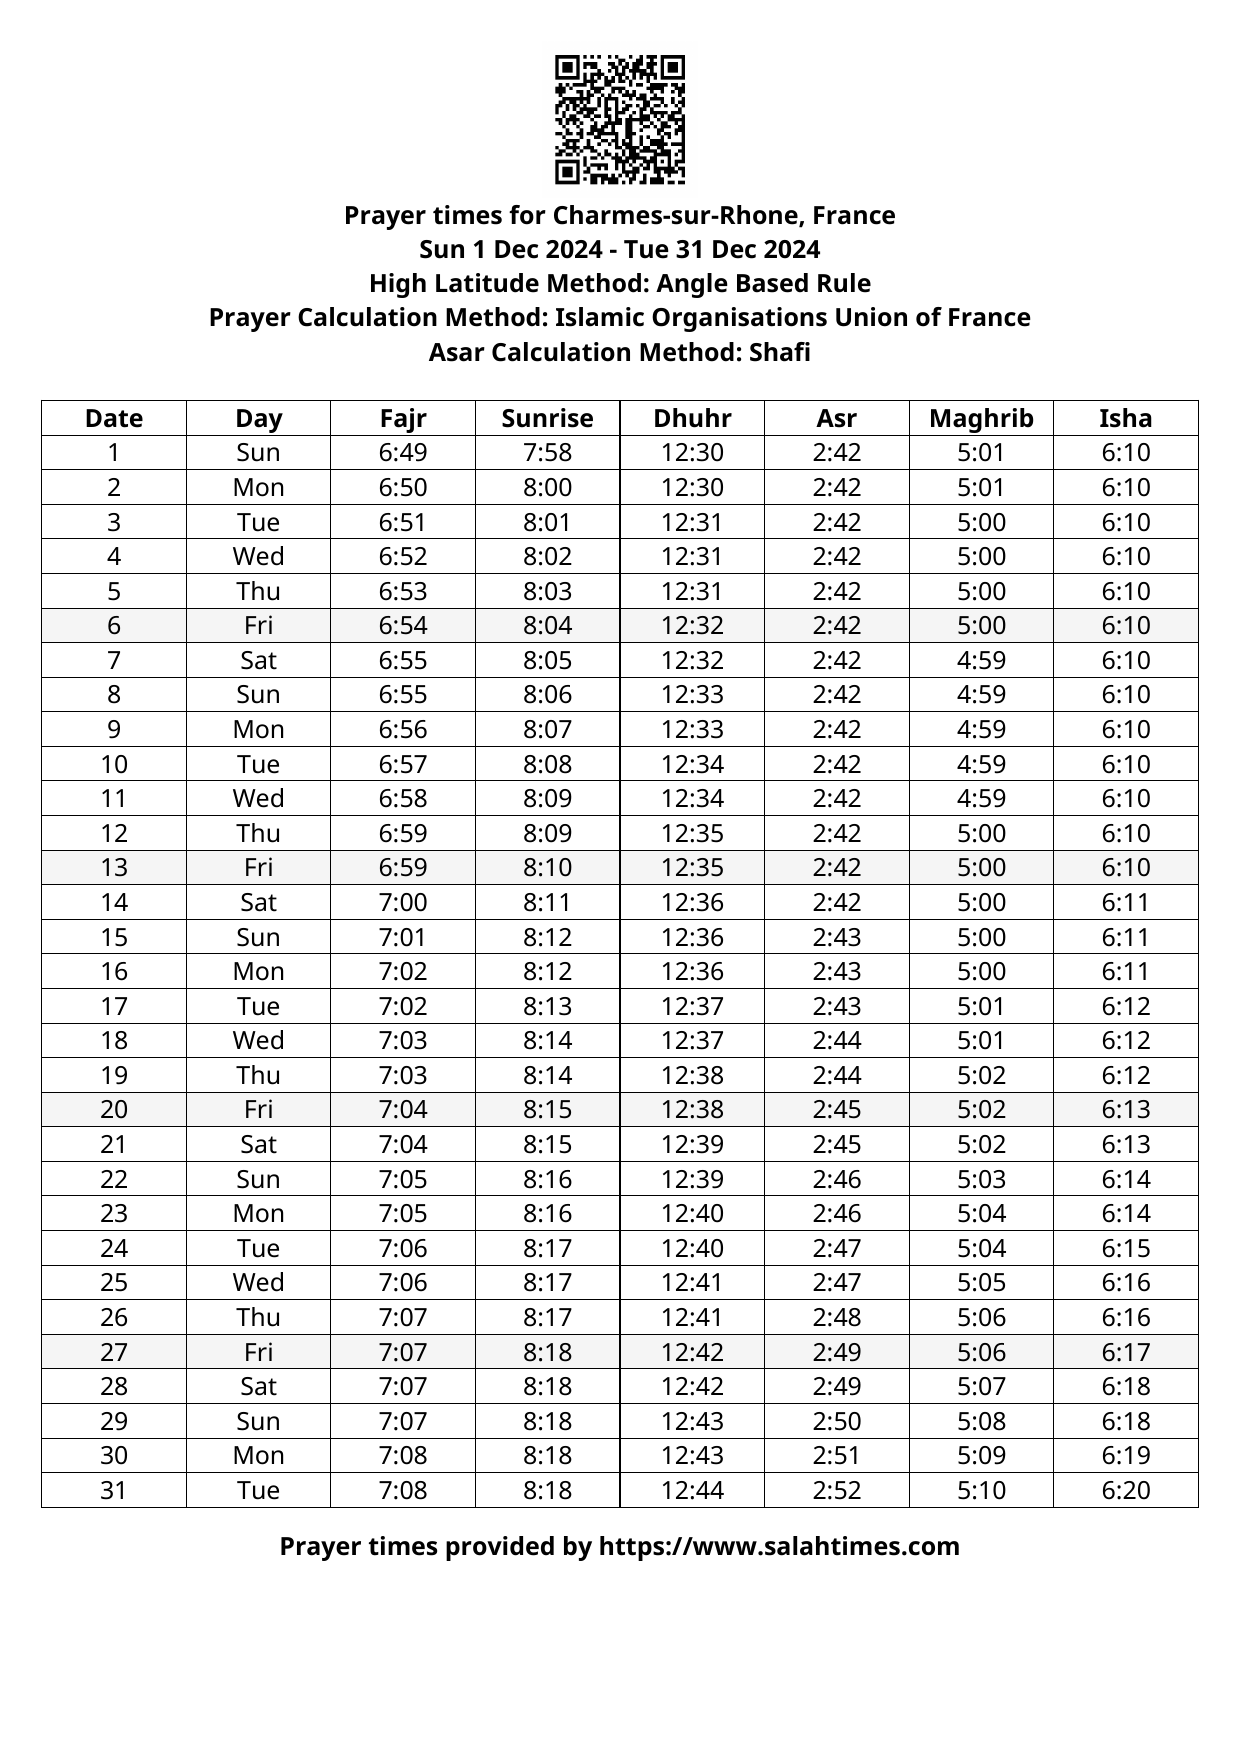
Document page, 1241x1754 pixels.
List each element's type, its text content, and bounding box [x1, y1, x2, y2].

table_cell 2:42 [765, 643, 909, 677]
table_cell 5:01 [910, 989, 1053, 1022]
table_cell 6:10 [1054, 781, 1198, 815]
table_cell 6:10 [1054, 609, 1198, 642]
table_cell 6:16 [1054, 1300, 1198, 1334]
text Asar Calculation Method: Shafi [42, 334, 1198, 368]
table_cell 3 [42, 505, 186, 538]
table_cell Mon [187, 1439, 330, 1472]
table_cell Mon [187, 712, 330, 746]
table_cell 8:09 [476, 816, 619, 849]
table_cell 10 [42, 747, 186, 780]
table_cell 6:14 [1054, 1162, 1198, 1195]
table_cell 7:01 [331, 920, 475, 953]
table_cell 7 [42, 643, 186, 677]
table_header Fajr [331, 401, 475, 434]
table_cell 6:12 [1054, 1024, 1198, 1057]
table_cell 8:15 [476, 1127, 619, 1161]
table_cell 7:06 [331, 1266, 475, 1299]
table_cell 6:12 [1054, 1058, 1198, 1092]
table_cell 2:50 [765, 1404, 909, 1437]
table_cell 6 [42, 609, 186, 642]
table_cell 2:42 [765, 470, 909, 504]
table_cell Thu [187, 1058, 330, 1092]
table_cell 6:20 [1054, 1473, 1198, 1507]
table_cell 6:10 [1054, 747, 1198, 780]
table_cell 6:59 [331, 851, 475, 884]
table_cell Wed [187, 539, 330, 573]
table_cell Thu [187, 574, 330, 607]
table_cell 30 [42, 1439, 186, 1472]
table_cell 8:03 [476, 574, 619, 607]
table_cell 5:07 [910, 1369, 1053, 1403]
table_cell 6:10 [1054, 851, 1198, 884]
table_cell 8:04 [476, 609, 619, 642]
table_cell 11 [42, 781, 186, 815]
table_cell 9 [42, 712, 186, 746]
table_cell 5:01 [910, 436, 1053, 469]
table_cell 12:32 [621, 609, 764, 642]
table_cell 6:13 [1054, 1127, 1198, 1161]
table_cell 13 [42, 851, 186, 884]
table_cell 24 [42, 1231, 186, 1264]
table_cell 5:01 [910, 470, 1053, 504]
picture [542, 41, 699, 198]
table_cell 5:00 [910, 816, 1053, 849]
table_cell 15 [42, 920, 186, 953]
table_cell Fri [187, 609, 330, 642]
table_cell 2:42 [765, 712, 909, 746]
table_cell 5:00 [910, 574, 1053, 607]
table_cell 16 [42, 954, 186, 988]
table_cell Sun [187, 678, 330, 711]
table_cell Thu [187, 816, 330, 849]
table_cell 6:59 [331, 816, 475, 849]
table_cell 12:31 [621, 539, 764, 573]
table_cell 31 [42, 1473, 186, 1507]
table_cell 2:42 [765, 609, 909, 642]
table_cell 8:00 [476, 470, 619, 504]
table_cell 7:08 [331, 1439, 475, 1472]
table_cell 4 [42, 539, 186, 573]
table_cell Sat [187, 1127, 330, 1161]
table_cell 12:40 [621, 1231, 764, 1264]
table_cell 6:11 [1054, 885, 1198, 919]
table_cell 8:16 [476, 1162, 619, 1195]
table_cell 12:34 [621, 781, 764, 815]
table_cell 5:02 [910, 1058, 1053, 1092]
table_cell 17 [42, 989, 186, 1022]
table_cell 6:11 [1054, 954, 1198, 988]
table_cell 21 [42, 1127, 186, 1161]
table_cell 5:04 [910, 1196, 1053, 1230]
table_cell 2:42 [765, 885, 909, 919]
table_cell 4:59 [910, 678, 1053, 711]
table_cell 5:00 [910, 851, 1053, 884]
table_cell 28 [42, 1369, 186, 1403]
table_cell 4:59 [910, 781, 1053, 815]
table_cell 7:04 [331, 1093, 475, 1126]
table_cell 6:12 [1054, 989, 1198, 1022]
table_cell Tue [187, 1231, 330, 1264]
table_cell 2:43 [765, 989, 909, 1022]
table_cell 12:35 [621, 851, 764, 884]
table_cell 5:00 [910, 920, 1053, 953]
table_cell Sun [187, 920, 330, 953]
table_cell 12:37 [621, 1024, 764, 1057]
table_cell Wed [187, 781, 330, 815]
table_cell 7:07 [331, 1300, 475, 1334]
table_cell 6:51 [331, 505, 475, 538]
table_cell 12:36 [621, 954, 764, 988]
table_cell 5:02 [910, 1127, 1053, 1161]
table_cell 27 [42, 1335, 186, 1368]
table_cell 5:08 [910, 1404, 1053, 1437]
table_cell 8:02 [476, 539, 619, 573]
table_cell Sun [187, 1404, 330, 1437]
text Sun 1 Dec 2024 - Tue 31 Dec 2024 [42, 232, 1198, 266]
table_cell 6:52 [331, 539, 475, 573]
table_cell 12:32 [621, 643, 764, 677]
table_cell 12:34 [621, 747, 764, 780]
table_cell 12:42 [621, 1335, 764, 1368]
table_cell 12:35 [621, 816, 764, 849]
table_cell 5:03 [910, 1162, 1053, 1195]
table_header Isha [1054, 401, 1198, 434]
table_cell 6:15 [1054, 1231, 1198, 1264]
table_cell 6:16 [1054, 1266, 1198, 1299]
table_cell 26 [42, 1300, 186, 1334]
table_cell 8:11 [476, 885, 619, 919]
table_cell 4:59 [910, 747, 1053, 780]
table_cell 6:13 [1054, 1093, 1198, 1126]
table_cell 12:43 [621, 1404, 764, 1437]
table_cell 12:30 [621, 436, 764, 469]
table_cell 12:36 [621, 920, 764, 953]
table_header Date [42, 401, 186, 434]
table_cell 12:39 [621, 1127, 764, 1161]
table_cell 2:51 [765, 1439, 909, 1472]
table_cell 5:00 [910, 539, 1053, 573]
table_cell 12:39 [621, 1162, 764, 1195]
table_cell 8:12 [476, 954, 619, 988]
table_cell 2:48 [765, 1300, 909, 1334]
table_cell 2:42 [765, 781, 909, 815]
text Prayer times provided by https://www.salahtimes.com [42, 1528, 1198, 1563]
table_cell 8:13 [476, 989, 619, 1022]
table_cell Tue [187, 989, 330, 1022]
table_cell Fri [187, 1093, 330, 1126]
table_cell Wed [187, 1266, 330, 1299]
table_cell 5:09 [910, 1439, 1053, 1472]
table_cell 8:12 [476, 920, 619, 953]
table_cell 7:02 [331, 954, 475, 988]
table_cell 6:55 [331, 643, 475, 677]
table_cell 12:41 [621, 1266, 764, 1299]
table_cell 12:41 [621, 1300, 764, 1334]
table_header Dhuhr [621, 401, 764, 434]
table_cell 2:42 [765, 505, 909, 538]
table_cell 6:10 [1054, 643, 1198, 677]
table_cell 8:07 [476, 712, 619, 746]
table_cell 20 [42, 1093, 186, 1126]
table_cell 12:40 [621, 1196, 764, 1230]
table_cell 7:05 [331, 1162, 475, 1195]
table_cell 5:00 [910, 609, 1053, 642]
table_cell 2:43 [765, 954, 909, 988]
table_cell 2:44 [765, 1058, 909, 1092]
table_cell 19 [42, 1058, 186, 1092]
table_cell 22 [42, 1162, 186, 1195]
table_cell 6:10 [1054, 470, 1198, 504]
table_cell 2:42 [765, 851, 909, 884]
table_header Sunrise [476, 401, 619, 434]
table_cell 6:11 [1054, 920, 1198, 953]
table_cell Tue [187, 505, 330, 538]
table_cell 7:05 [331, 1196, 475, 1230]
table_cell 6:10 [1054, 436, 1198, 469]
table_cell 2:42 [765, 539, 909, 573]
table_cell 5:05 [910, 1266, 1053, 1299]
table_cell 12:33 [621, 678, 764, 711]
table_cell 6:56 [331, 712, 475, 746]
table_header Maghrib [910, 401, 1053, 434]
table_cell 8:06 [476, 678, 619, 711]
table_cell 5:00 [910, 505, 1053, 538]
table_cell Mon [187, 954, 330, 988]
table_cell 6:55 [331, 678, 475, 711]
table_cell 6:54 [331, 609, 475, 642]
table_cell 6:14 [1054, 1196, 1198, 1230]
table_cell 8:10 [476, 851, 619, 884]
table_cell Sat [187, 1369, 330, 1403]
table_cell 6:57 [331, 747, 475, 780]
table_cell 8:14 [476, 1058, 619, 1092]
table_cell Tue [187, 747, 330, 780]
table_cell 2:52 [765, 1473, 909, 1507]
table_cell 6:10 [1054, 505, 1198, 538]
table_cell 12 [42, 816, 186, 849]
table_cell 12:37 [621, 989, 764, 1022]
table_cell 12:33 [621, 712, 764, 746]
table_cell 2:49 [765, 1335, 909, 1368]
table_cell 6:49 [331, 436, 475, 469]
table_cell 12:30 [621, 470, 764, 504]
table_cell 6:10 [1054, 539, 1198, 573]
table_cell Sun [187, 436, 330, 469]
table_header Day [187, 401, 330, 434]
table_cell 7:58 [476, 436, 619, 469]
table_cell 1 [42, 436, 186, 469]
table_cell 12:31 [621, 574, 764, 607]
text Prayer times for Charmes-sur-Rhone, France [42, 198, 1198, 232]
table_cell 5:00 [910, 954, 1053, 988]
table_cell 6:10 [1054, 574, 1198, 607]
table_cell 2:47 [765, 1231, 909, 1264]
table_cell 5:01 [910, 1024, 1053, 1057]
table_cell 2:46 [765, 1196, 909, 1230]
table_cell 8:18 [476, 1335, 619, 1368]
table_cell 6:53 [331, 574, 475, 607]
table_cell 18 [42, 1024, 186, 1057]
table_cell 8:01 [476, 505, 619, 538]
table_cell 7:07 [331, 1335, 475, 1368]
table_cell 8:18 [476, 1369, 619, 1403]
table_cell Fri [187, 1335, 330, 1368]
table_cell 6:50 [331, 470, 475, 504]
table_cell Sun [187, 1162, 330, 1195]
table_cell 7:03 [331, 1058, 475, 1092]
text Prayer Calculation Method: Islamic Organisations Union of France [42, 300, 1198, 334]
table_cell 2:49 [765, 1369, 909, 1403]
table_cell 8:18 [476, 1404, 619, 1437]
table_cell 2:45 [765, 1093, 909, 1126]
table_cell 7:02 [331, 989, 475, 1022]
table_cell 2 [42, 470, 186, 504]
table_cell 12:38 [621, 1058, 764, 1092]
table_cell 6:58 [331, 781, 475, 815]
table_cell 2:42 [765, 747, 909, 780]
table_cell 5:04 [910, 1231, 1053, 1264]
table_cell 6:19 [1054, 1439, 1198, 1472]
table_cell 7:07 [331, 1404, 475, 1437]
text High Latitude Method: Angle Based Rule [42, 266, 1198, 300]
table_cell 6:17 [1054, 1335, 1198, 1368]
table_cell 2:47 [765, 1266, 909, 1299]
table_cell 8:08 [476, 747, 619, 780]
table_cell 8:17 [476, 1231, 619, 1264]
table_cell 23 [42, 1196, 186, 1230]
table_header Asr [765, 401, 909, 434]
table_cell 5:10 [910, 1473, 1053, 1507]
table_cell Sat [187, 885, 330, 919]
table_cell 7:07 [331, 1369, 475, 1403]
table_cell 6:18 [1054, 1404, 1198, 1437]
table_cell 8:17 [476, 1300, 619, 1334]
table_cell 8:05 [476, 643, 619, 677]
table_cell 12:43 [621, 1439, 764, 1472]
table_cell 6:18 [1054, 1369, 1198, 1403]
table_cell 12:38 [621, 1093, 764, 1126]
table_cell 7:08 [331, 1473, 475, 1507]
table_cell 4:59 [910, 643, 1053, 677]
table_cell 5:06 [910, 1335, 1053, 1368]
table_cell 5 [42, 574, 186, 607]
table_cell 12:31 [621, 505, 764, 538]
table_cell 8:18 [476, 1473, 619, 1507]
table_cell 7:06 [331, 1231, 475, 1264]
table_cell Thu [187, 1300, 330, 1334]
table_cell Mon [187, 1196, 330, 1230]
table_cell Tue [187, 1473, 330, 1507]
table_cell 2:42 [765, 816, 909, 849]
table_cell 2:44 [765, 1024, 909, 1057]
table_cell 2:45 [765, 1127, 909, 1161]
table_cell 6:10 [1054, 816, 1198, 849]
table_cell Mon [187, 470, 330, 504]
table_cell 29 [42, 1404, 186, 1437]
table_cell 6:10 [1054, 678, 1198, 711]
table_cell 2:42 [765, 678, 909, 711]
table_cell 4:59 [910, 712, 1053, 746]
table_cell Sat [187, 643, 330, 677]
table_cell 7:00 [331, 885, 475, 919]
table_cell 5:00 [910, 885, 1053, 919]
table_cell 2:46 [765, 1162, 909, 1195]
table_cell 7:03 [331, 1024, 475, 1057]
table_cell 12:42 [621, 1369, 764, 1403]
table_cell 14 [42, 885, 186, 919]
table_cell 12:36 [621, 885, 764, 919]
table_cell 2:42 [765, 436, 909, 469]
table_cell 12:44 [621, 1473, 764, 1507]
table_cell Wed [187, 1024, 330, 1057]
table_cell 5:06 [910, 1300, 1053, 1334]
table_cell 6:10 [1054, 712, 1198, 746]
table_cell 8:09 [476, 781, 619, 815]
table_cell 8:17 [476, 1266, 619, 1299]
table_cell 8:18 [476, 1439, 619, 1472]
table_cell 8:16 [476, 1196, 619, 1230]
table_cell 25 [42, 1266, 186, 1299]
table_cell 2:42 [765, 574, 909, 607]
table_cell 8:15 [476, 1093, 619, 1126]
table_cell 5:02 [910, 1093, 1053, 1126]
table_cell Fri [187, 851, 330, 884]
table_cell 8 [42, 678, 186, 711]
table_cell 2:43 [765, 920, 909, 953]
table_cell 7:04 [331, 1127, 475, 1161]
table_cell 8:14 [476, 1024, 619, 1057]
